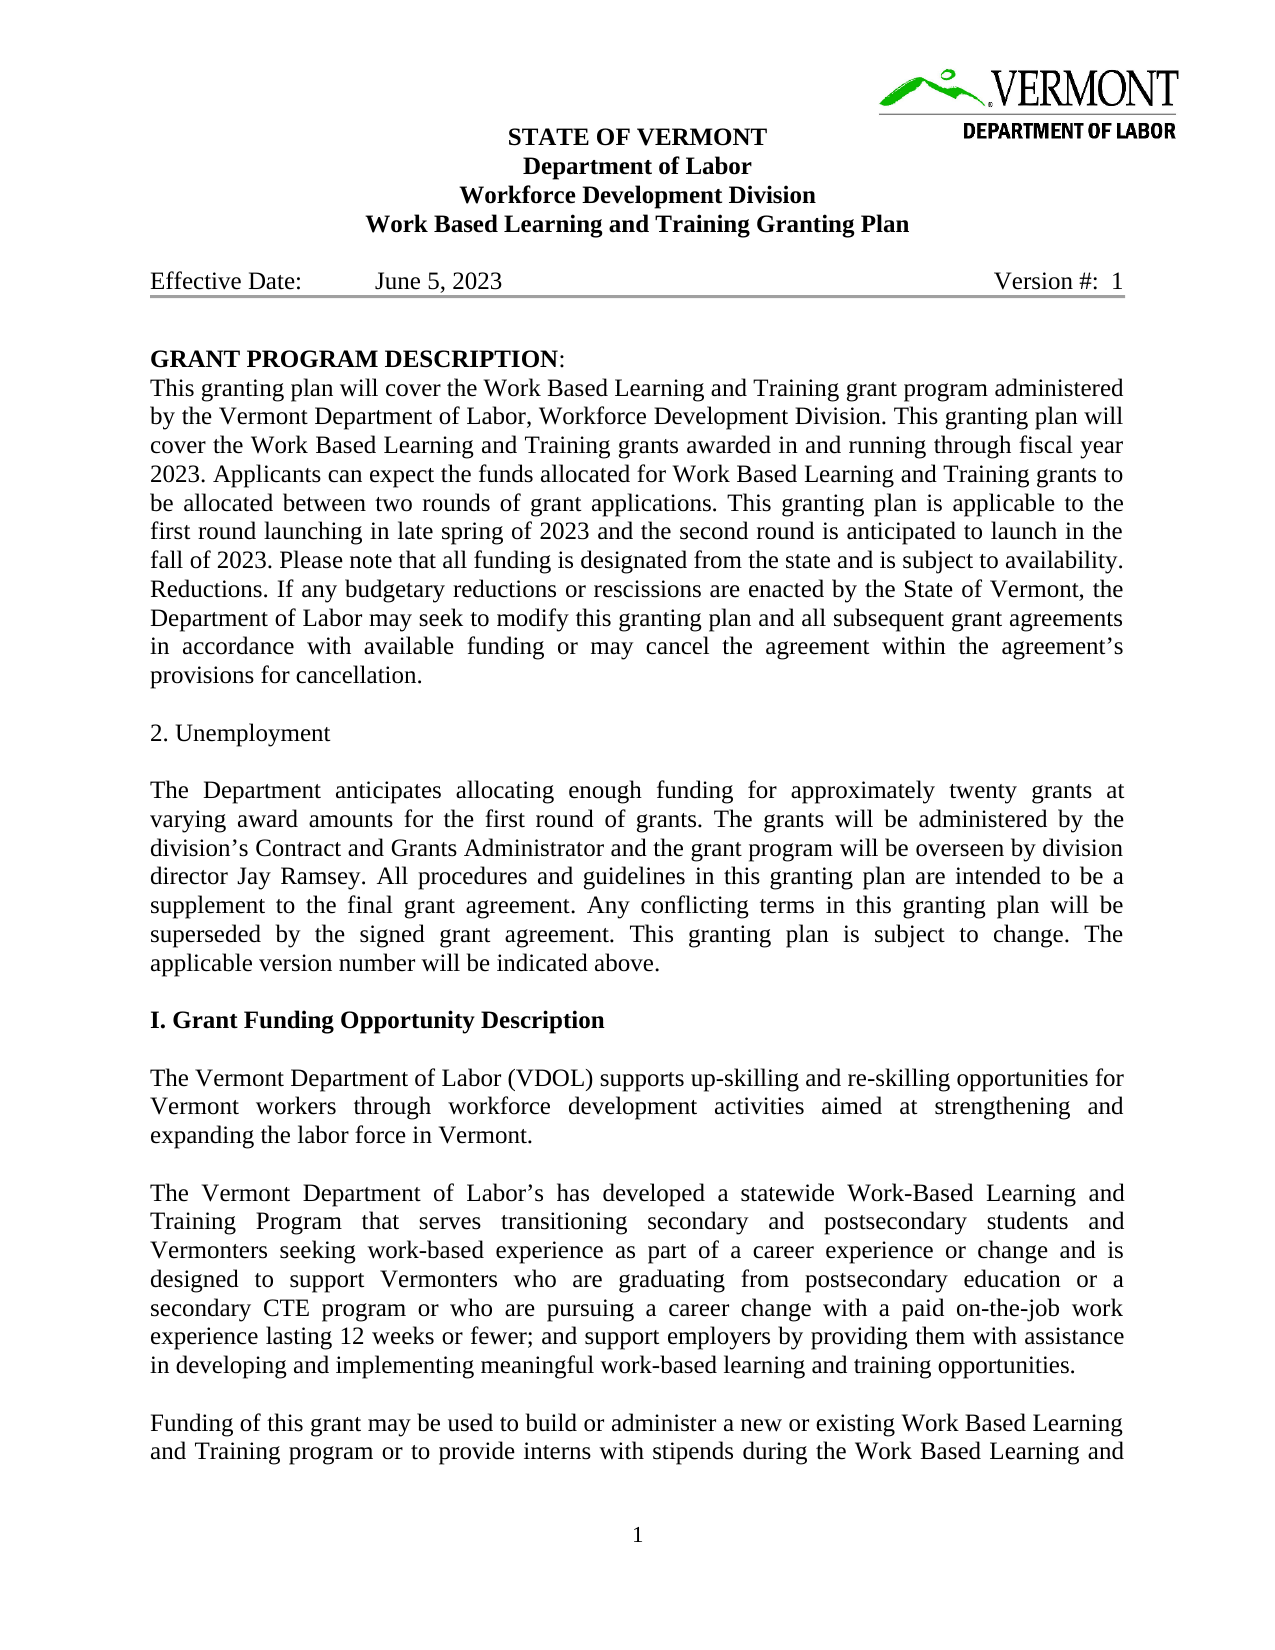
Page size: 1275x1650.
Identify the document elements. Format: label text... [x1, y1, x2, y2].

text Effective Date: June 5, 2023 Version #: 1 [150, 266, 1125, 295]
text The Vermont Department of Labor’s has developed a statewide Work-Based Learning and Training Program that serves transitioning secondary and postsecondary students and Vermonters seeking work-based experience as part of a career experience or change and is designed to support Vermonters who are graduating from postsecondary education or a secondary CTE program or who are pursuing a career change with a paid on-the-job work experience lasting 12 weeks or fewer; and support employers by providing them with assistance in developing and implementing meaningful work-based learning and training opportunities. [150, 1178, 1125, 1379]
text I. Grant Funding Opportunity Description [150, 1005, 1125, 1034]
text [150, 1408, 1125, 1465]
text GRANT PROGRAM DESCRIPTION: [150, 344, 1125, 373]
text Department of Labor [150, 151, 1125, 180]
text 2. Unemployment [150, 718, 1125, 746]
text This granting plan will cover the Work Based Learning and Training grant program administered by the Vermont Department of Labor, Workforce Development Division. This granting plan will cover the Work Based Learning and Training grants awarded in and running through fiscal year 2023. Applicants can expect the funds allocated for Work Based Learning and Training grants to be allocated between two rounds of grant applications. This granting plan is applicable to the first round launching in late spring of 2023 and the second round is anticipated to launch in the fall of 2023. Please note that all funding is designated from the state and is subject to availability. Reductions. If any budgetary reductions or rescissions are enacted by the State of Vermont, the Department of Labor may seek to modify this granting plan and all subsequent grant agreements in accordance with available funding or may cancel the agreement within the agreement’s provisions for cancellation. [150, 373, 1125, 689]
text The Department anticipates allocating enough funding for approximately twenty grants at varying award amounts for the first round of grants. The grants will be administered by the division’s Contract and Grants Administrator and the grant program will be overseen by division director Jay Ramsey. All procedures and guidelines in this granting plan are intended to be a supplement to the final grant agreement. Any conflicting terms in this granting plan will be superseded by the signed grant agreement. This granting plan is subject to change. The applicable version number will be indicated above. [150, 775, 1125, 976]
text STATE OF VERMONT [150, 122, 1125, 151]
text The Vermont Department of Labor (VDOL) supports up-skilling and re-skilling opportunities for Vermont workers through workforce development activities aimed at strengthening and expanding the labor force in Vermont. [150, 1063, 1125, 1149]
text Work Based Learning and Training Granting Plan [150, 209, 1125, 237]
picture [844, 34, 1213, 173]
text Workforce Development Division [150, 180, 1125, 209]
